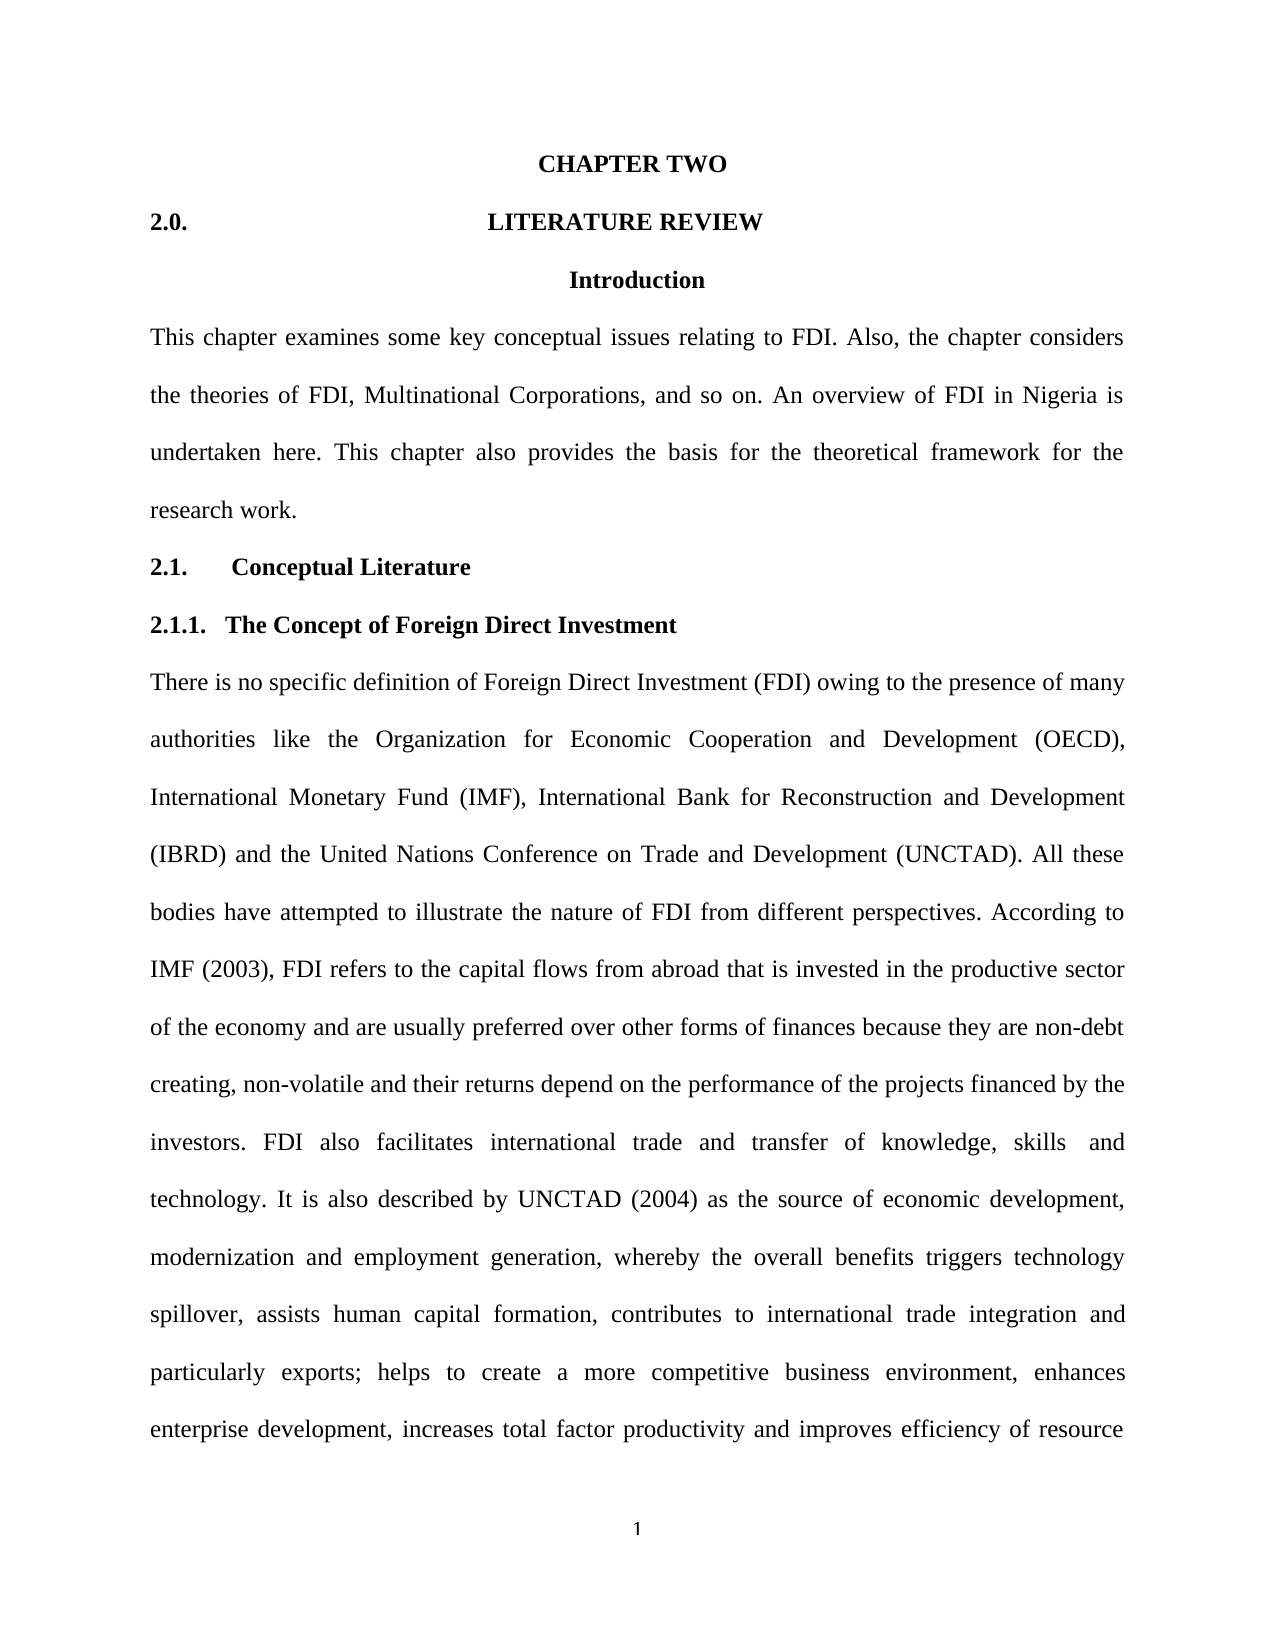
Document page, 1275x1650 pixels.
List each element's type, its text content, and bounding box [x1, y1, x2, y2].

text This chapter examines some key conceptual issues relating to FDI. Also, the chapter considers the theories of FDI, Multinational Corporations, and so on. An overview of FDI in Nigeria is undertaken here. This chapter also provides the basis for the theoretical framework for the research work. [150, 322, 1125, 523]
list LITERATURE REVIEW Introduction [150, 207, 763, 293]
subtitle The Concept of Foreign Direct Investment [150, 610, 1175, 638]
subtitle CHAPTER TWO [149, 149, 1116, 178]
text There is no specific definition of Foreign Direct Investment (FDI) owing to the presence of many authorities like the Organization for Economic Cooperation and Development (OECD), International Monetary Fund (IMF), International Bank for Reconstruction and Development (IBRD) and the United Nations Conference on Trade and Development (UNCTAD). All these bodies have attempted to illustrate the nature of FDI from different perspectives. According to IMF (2003), FDI refers to the capital flows from abroad that is invested in the productive sector of the economy and are usually preferred over other forms of finances because they are non-debt creating, non-volatile and their returns depend on the performance of the projects financed by the investors. FDI also facilitates international trade and transfer of knowledge, skills and technology. It is also described by UNCTAD (2004) as the source of economic development, modernization and employment generation, whereby the overall benefits triggers technology spillover, assists human capital formation, contributes to international trade integration and particularly exports; helps to create a more competitive business environment, enhances enterprise development, increases total factor productivity and improves efficiency of resource [150, 667, 1126, 1443]
subtitle Conceptual Literature [150, 552, 1175, 581]
